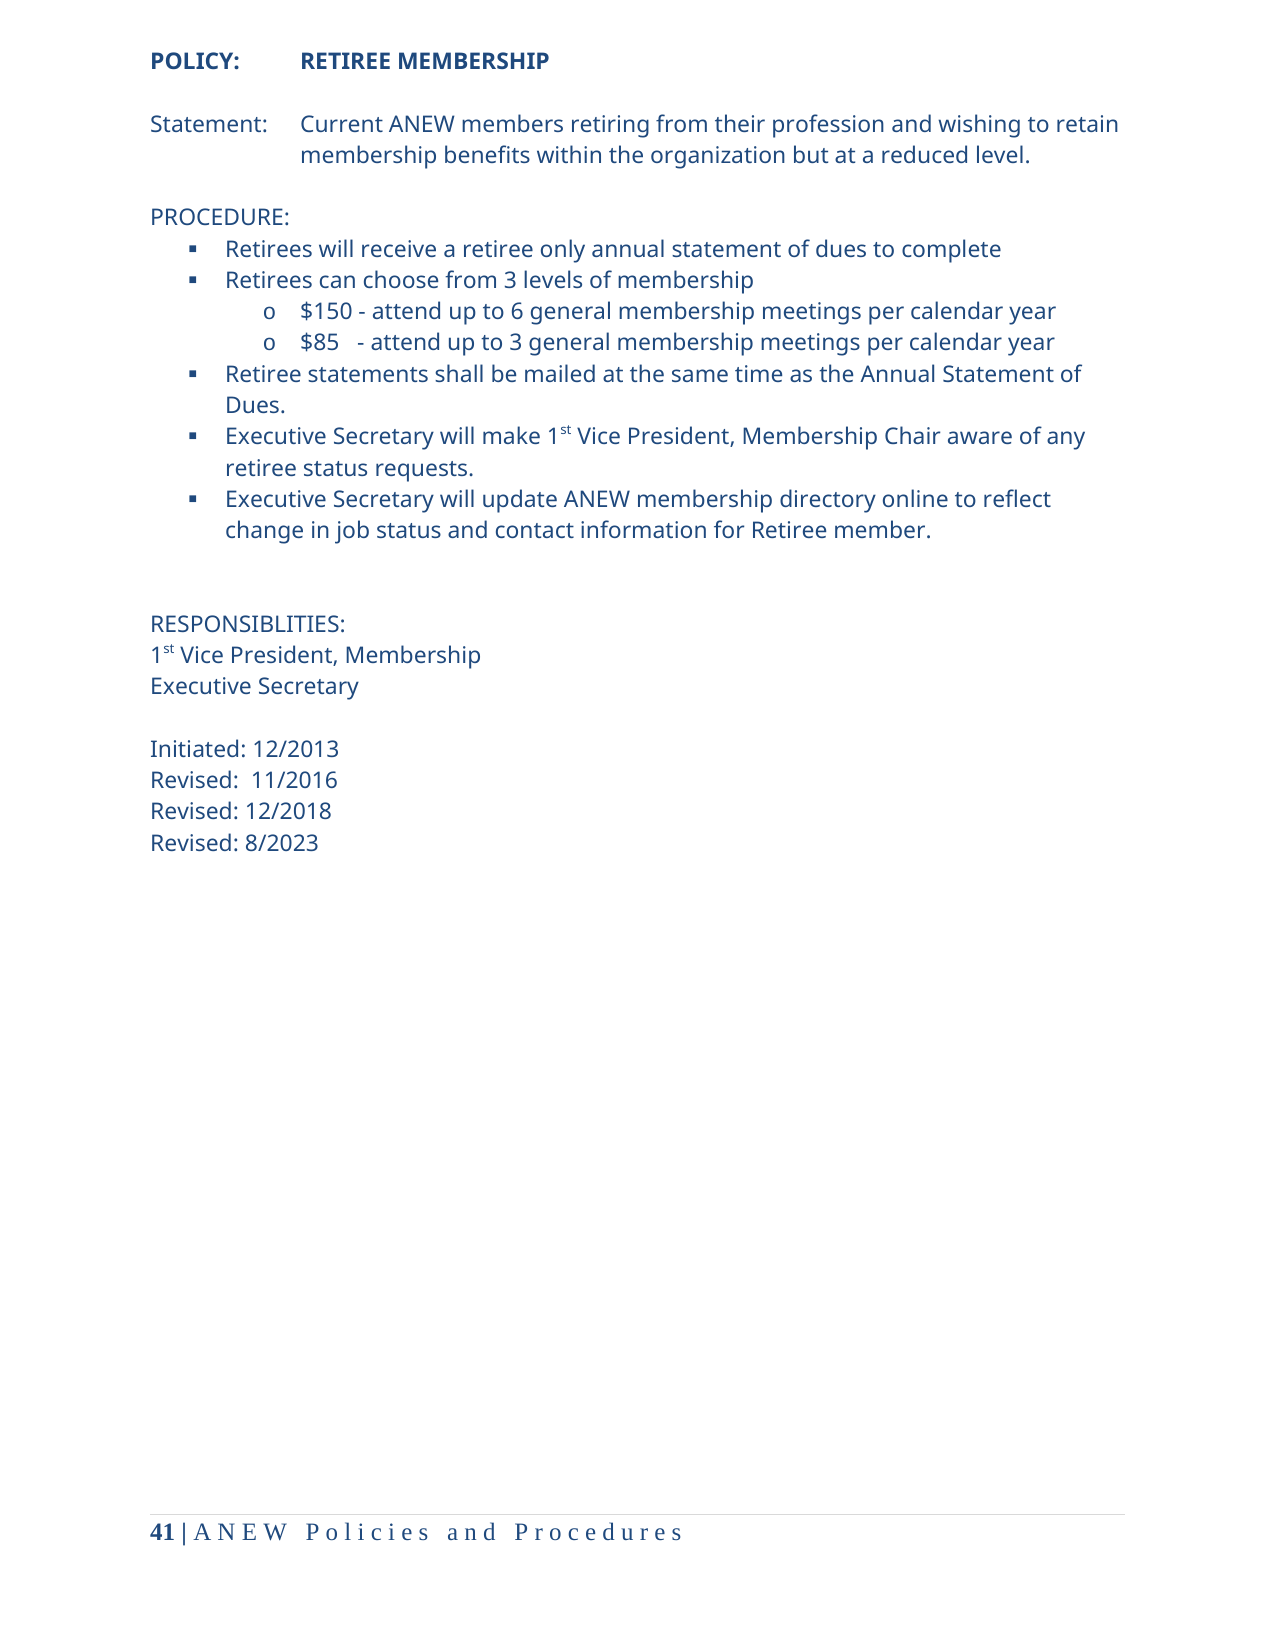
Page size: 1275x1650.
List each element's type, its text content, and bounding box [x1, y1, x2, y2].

list Retirees can choose from 3 levels of membership [187, 264, 1125, 295]
text Executive Secretary [150, 670, 1125, 701]
list Retiree statements shall be mailed at the same time as the Annual Statement of Dues. [187, 358, 1125, 420]
list $150 - attend up to 6 general membership meetings per calendar year [262, 295, 1125, 326]
text Revised: 12/2018 [150, 795, 1125, 826]
list Retirees will receive a retiree only annual statement of dues to complete [187, 232, 1125, 264]
text 1st Vice President, Membership [150, 639, 1125, 670]
text RESPONSIBLITIES: [150, 608, 1125, 639]
list Executive Secretary will make 1st Vice President, Membership Chair aware of any retiree status requests. [187, 420, 1125, 483]
text Initiated: 12/2013 [150, 733, 1125, 764]
text Statement: Current ANEW members retiring from their profession and wishing to retain membership benefits within the organization but at a reduced level. [150, 107, 1125, 170]
list Executive Secretary will update ANEW membership directory online to reflect change in job status and contact information for Retiree member. [187, 483, 1125, 545]
list $85 - attend up to 3 general membership meetings per calendar year [262, 326, 1125, 358]
text Revised: 11/2016 [150, 764, 1125, 795]
text POLICY: RETIREE MEMBERSHIP [150, 45, 1125, 76]
text PROCEDURE: [150, 201, 1125, 232]
text Revised: 8/2023 [150, 826, 1125, 858]
